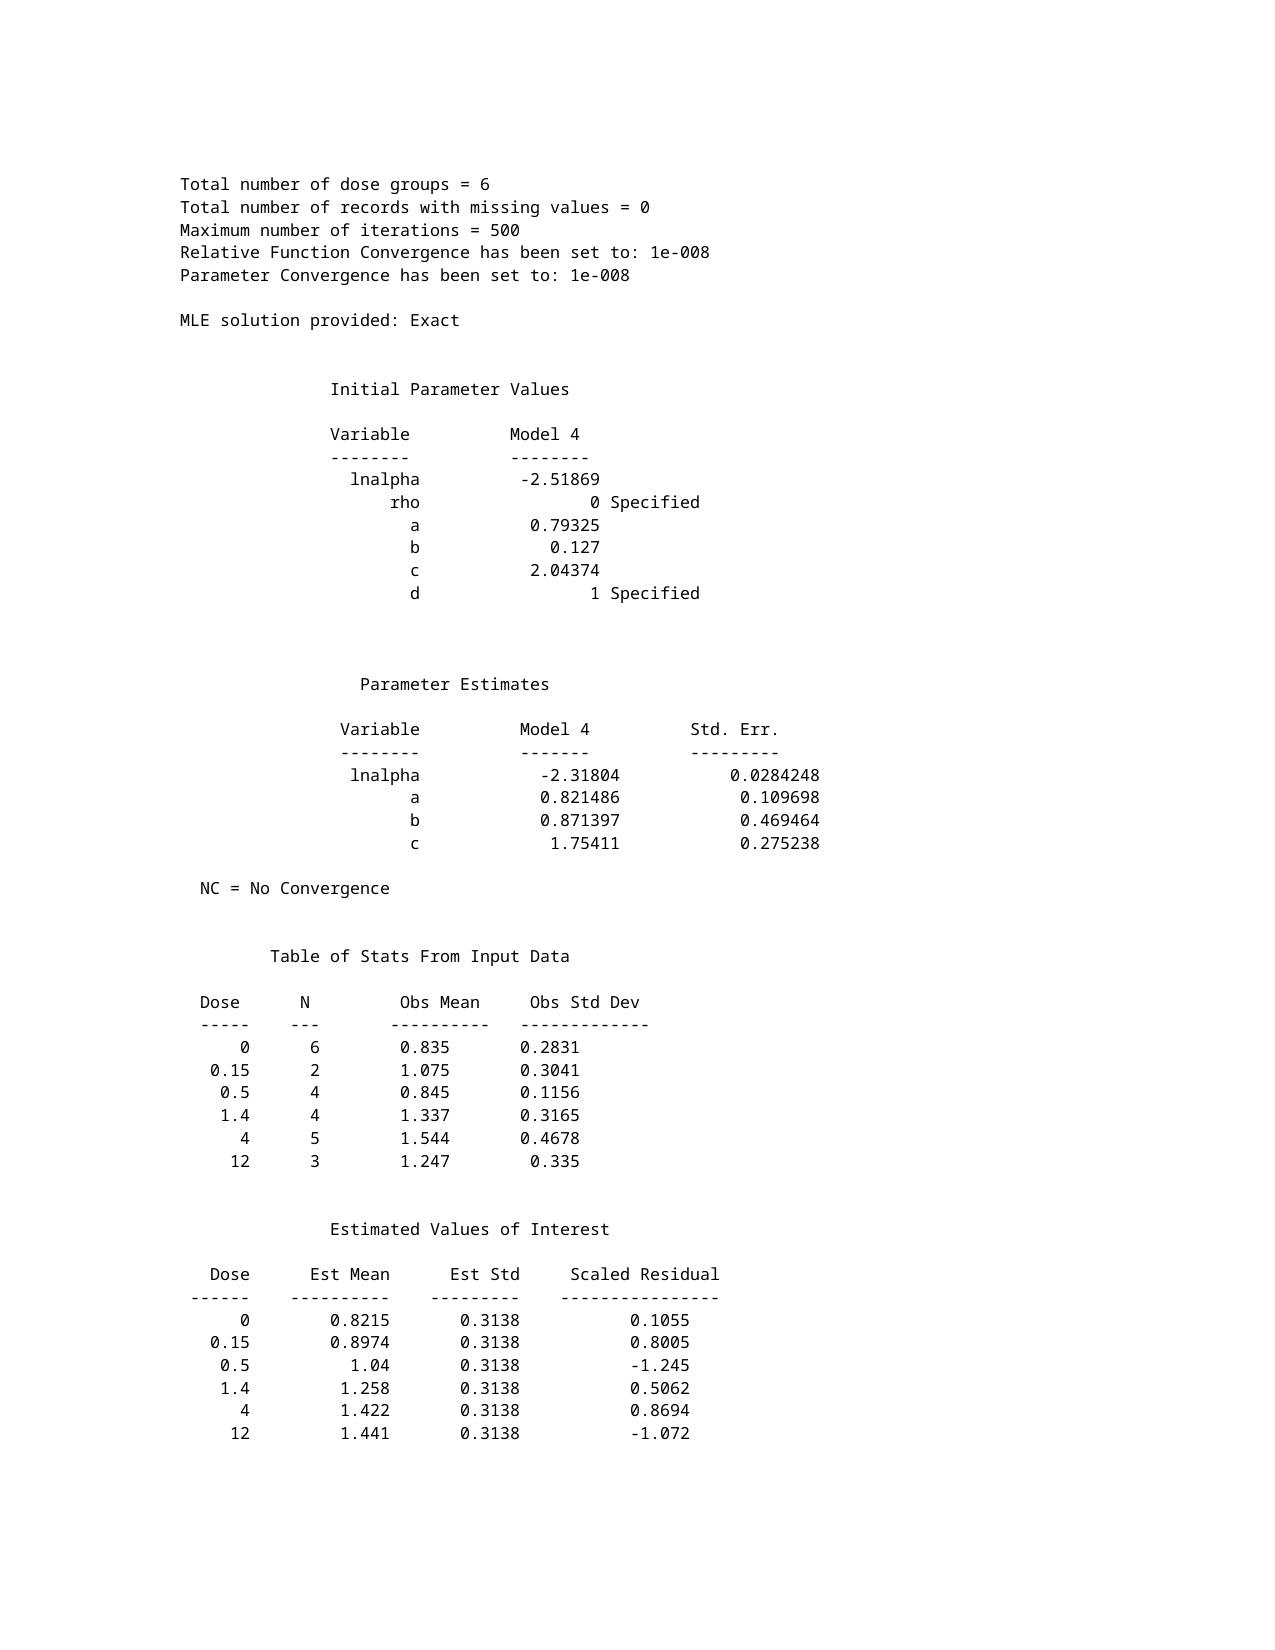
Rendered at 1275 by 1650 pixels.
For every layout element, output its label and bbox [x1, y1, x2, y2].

text [150, 150, 1125, 1490]
